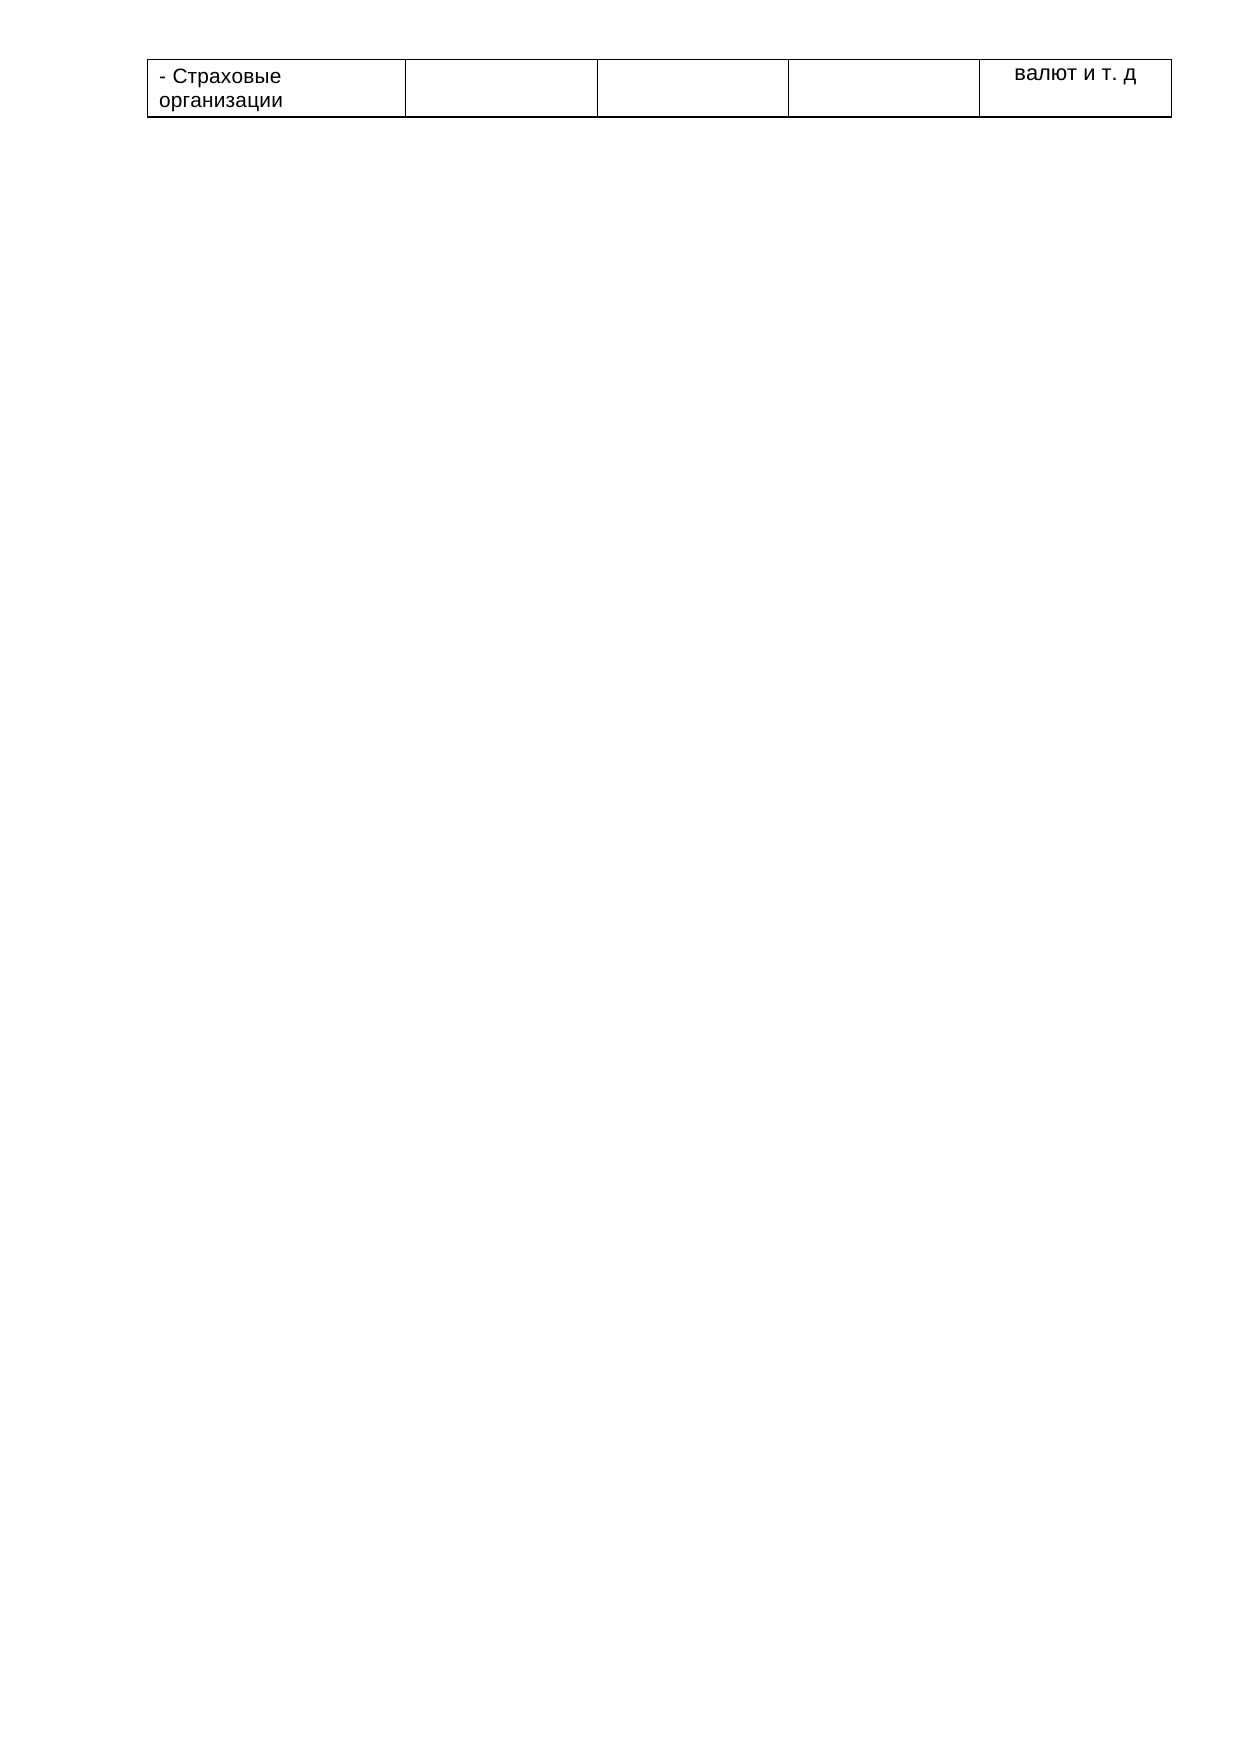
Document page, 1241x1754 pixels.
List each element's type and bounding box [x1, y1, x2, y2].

table_cell [598, 60, 788, 116]
table_cell [148, 60, 405, 116]
table_cell [789, 60, 979, 116]
table_cell [980, 60, 1171, 116]
table_cell [406, 60, 597, 116]
